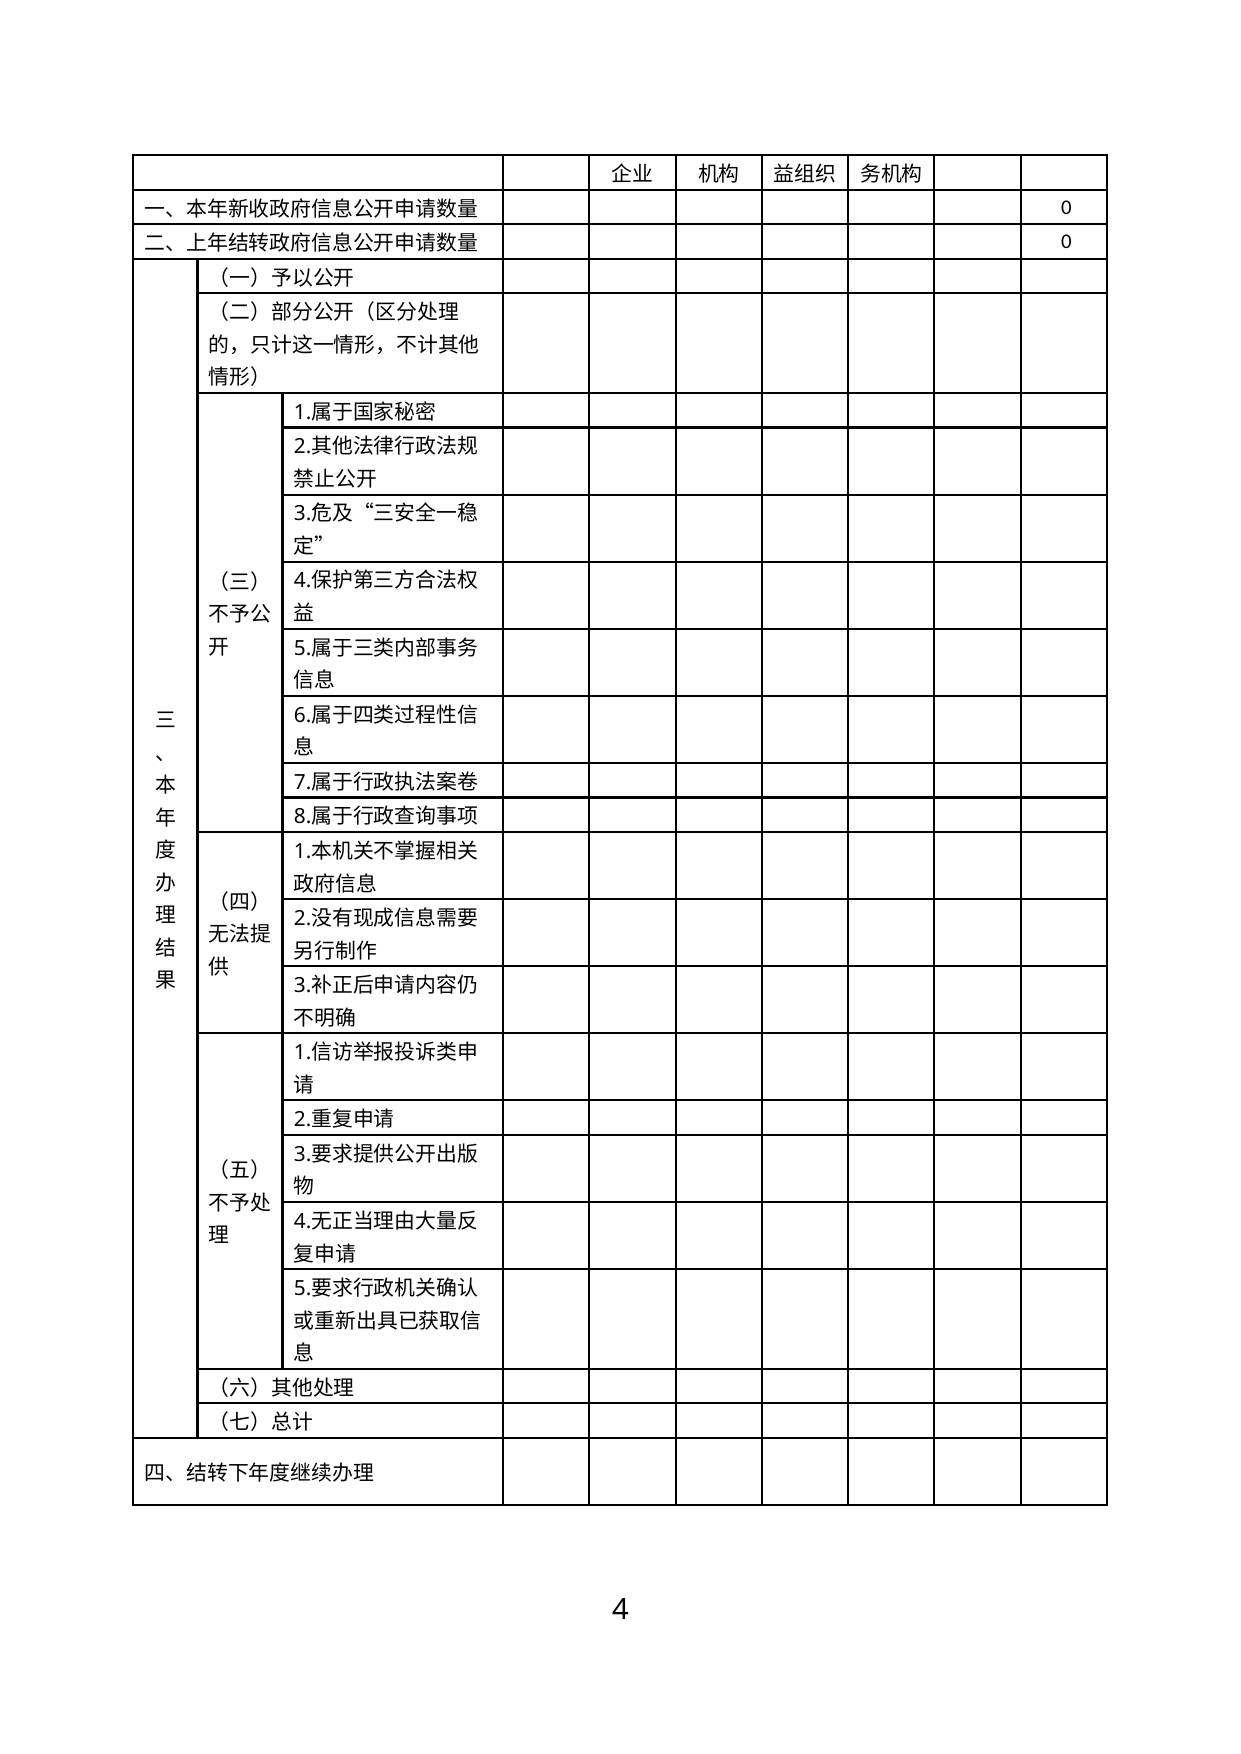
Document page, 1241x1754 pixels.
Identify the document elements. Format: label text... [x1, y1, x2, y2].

table_cell [590, 630, 675, 695]
table_cell [849, 697, 933, 762]
table_cell （二）部分公开（区分处理的，只计这一情形，不计其他情形） [199, 294, 502, 392]
table_cell [590, 799, 675, 831]
table_cell [504, 496, 588, 561]
table_cell [1022, 1370, 1106, 1402]
table_cell 三、本年度办理结果 [134, 260, 196, 1437]
table_cell [1022, 496, 1106, 561]
table_cell [677, 394, 761, 426]
table_cell [590, 1203, 675, 1268]
table_cell [763, 967, 847, 1032]
table_cell [677, 833, 761, 898]
table_cell [677, 496, 761, 561]
table_cell [590, 225, 675, 258]
table_cell [504, 1439, 588, 1504]
table_cell 3.危及“三安全一稳定” [284, 496, 502, 561]
table_cell [763, 563, 847, 628]
table_cell [849, 1136, 933, 1201]
table_cell [504, 630, 588, 695]
table_cell 社会公益组织 [763, 156, 847, 188]
table_cell 1.属于国家秘密 [284, 394, 502, 426]
table_cell [849, 900, 933, 965]
table_cell [504, 1404, 588, 1437]
table_cell [935, 394, 1020, 426]
table_cell [935, 833, 1020, 898]
table_cell [590, 900, 675, 965]
table_cell [504, 225, 588, 258]
table_cell [935, 1370, 1020, 1402]
table_cell [849, 225, 933, 258]
table_cell 1.信访举报投诉类申请 [284, 1034, 502, 1099]
table_cell [504, 900, 588, 965]
table_cell （三）不予公开 [199, 394, 281, 831]
table_cell [763, 225, 847, 258]
table_cell [677, 1439, 761, 1504]
table_cell [1022, 563, 1106, 628]
table_cell [763, 429, 847, 493]
table_cell [677, 1270, 761, 1368]
table_cell [763, 697, 847, 762]
table_cell 4.无正当理由大量反复申请 [284, 1203, 502, 1268]
table_cell [849, 294, 933, 392]
table_cell [763, 1404, 847, 1437]
table_cell [504, 1203, 588, 1268]
table_cell [590, 294, 675, 392]
table_cell [504, 429, 588, 493]
table_cell [504, 1101, 588, 1134]
table_cell [1022, 429, 1106, 493]
table_cell [935, 1404, 1020, 1437]
table_cell [677, 697, 761, 762]
table_cell [849, 1203, 933, 1268]
table_cell [504, 967, 588, 1032]
table_cell [849, 1270, 933, 1368]
table_cell 1.本机关不掌握相关政府信息 [284, 833, 502, 898]
table_cell [849, 563, 933, 628]
table_cell 3.要求提供公开出版物 [284, 1136, 502, 1201]
table_cell [677, 1136, 761, 1201]
table_cell 科研 机构 [677, 156, 761, 188]
table_cell [763, 394, 847, 426]
table_cell [590, 429, 675, 493]
table_cell [1022, 1101, 1106, 1134]
table_cell [590, 260, 675, 292]
table_cell [763, 764, 847, 796]
table_cell 一、本年新收政府信息公开申请数量 [134, 191, 502, 223]
table_cell [763, 1101, 847, 1134]
table_cell [1022, 260, 1106, 292]
table_cell [1022, 394, 1106, 426]
table_cell [504, 1136, 588, 1201]
table_cell [849, 1034, 933, 1099]
table_cell 0 [1022, 191, 1106, 223]
table_cell [763, 260, 847, 292]
table_cell [849, 1101, 933, 1134]
table_cell [763, 1034, 847, 1099]
table_cell [590, 967, 675, 1032]
table_cell [1022, 697, 1106, 762]
table_cell 2.没有现成信息需要另行制作 [284, 900, 502, 965]
table_cell 5.属于三类内部事务信息 [284, 630, 502, 695]
table_cell （七）总计 [199, 1404, 502, 1437]
table_cell [1022, 1439, 1106, 1504]
table_cell [677, 1101, 761, 1134]
table_cell [935, 1136, 1020, 1201]
table_cell （六）其他处理 [199, 1370, 502, 1402]
table_cell [935, 697, 1020, 762]
table_cell [504, 1034, 588, 1099]
table_cell [677, 225, 761, 258]
table_cell [849, 191, 933, 223]
table_cell 5.要求行政机关确认或重新出具已获取信息 [284, 1270, 502, 1368]
table_cell [763, 496, 847, 561]
table_cell [763, 294, 847, 392]
table_cell [504, 1270, 588, 1368]
table_cell [849, 764, 933, 796]
table_cell [1022, 1270, 1106, 1368]
table_cell 二、上年结转政府信息公开申请数量 [134, 225, 502, 258]
table_cell [590, 563, 675, 628]
table_cell [677, 799, 761, 831]
table_cell （四）无法提供 [199, 833, 281, 1032]
table_cell [590, 1270, 675, 1368]
table_cell [935, 191, 1020, 223]
table_cell 法律服务机构 [849, 156, 933, 188]
table_cell [849, 496, 933, 561]
table_cell [504, 394, 588, 426]
table_cell [504, 191, 588, 223]
table_cell [849, 833, 933, 898]
table_cell [590, 191, 675, 223]
table_cell [849, 630, 933, 695]
table_cell [590, 496, 675, 561]
table_cell [1022, 1404, 1106, 1437]
table_cell [849, 967, 933, 1032]
table_cell [935, 967, 1020, 1032]
table_cell [677, 1404, 761, 1437]
table_cell [504, 833, 588, 898]
table_cell [1022, 833, 1106, 898]
table_cell [504, 1370, 588, 1402]
table_cell [1022, 1034, 1106, 1099]
table_cell [849, 1404, 933, 1437]
table_cell 2.其他法律行政法规禁止公开 [284, 429, 502, 493]
table_cell [935, 225, 1020, 258]
table_cell [1022, 294, 1106, 392]
table_cell [935, 294, 1020, 392]
table_cell 四、结转下年度继续办理 [134, 1439, 502, 1504]
table_cell [935, 1203, 1020, 1268]
table_cell [935, 1034, 1020, 1099]
table_cell [935, 1439, 1020, 1504]
table_cell 商业 企业 [590, 156, 675, 188]
table_cell [849, 429, 933, 493]
table_cell [504, 697, 588, 762]
table_cell [935, 496, 1020, 561]
table_cell [1022, 764, 1106, 796]
table_cell [590, 1034, 675, 1099]
table_cell [849, 799, 933, 831]
table_cell （五）不予处理 [199, 1034, 281, 1368]
table_cell [677, 764, 761, 796]
table_cell [590, 833, 675, 898]
table_cell [677, 294, 761, 392]
table_cell [763, 1203, 847, 1268]
table_cell [590, 1136, 675, 1201]
table_cell [504, 799, 588, 831]
table_cell [935, 260, 1020, 292]
table_cell [1022, 900, 1106, 965]
table_cell [1022, 799, 1106, 831]
table_cell [504, 764, 588, 796]
table_cell [590, 1370, 675, 1402]
table_cell [504, 260, 588, 292]
table_cell [590, 1404, 675, 1437]
table_cell [849, 394, 933, 426]
table_cell [590, 1101, 675, 1134]
table_cell 8.属于行政查询事项 [284, 799, 502, 831]
table_cell [763, 1270, 847, 1368]
table_cell [763, 900, 847, 965]
table_cell [677, 429, 761, 493]
table_cell [935, 630, 1020, 695]
table_cell [677, 1034, 761, 1099]
table_cell [763, 1370, 847, 1402]
table_cell [763, 630, 847, 695]
table_cell [849, 1439, 933, 1504]
table_cell [677, 630, 761, 695]
table_cell [849, 260, 933, 292]
table_cell [1022, 1203, 1106, 1268]
table_cell [590, 697, 675, 762]
table_cell [763, 1439, 847, 1504]
table_cell （一）予以公开 [199, 260, 502, 292]
table_cell [935, 563, 1020, 628]
table_cell [935, 429, 1020, 493]
table_cell 3.补正后申请内容仍不明确 [284, 967, 502, 1032]
table_cell 6.属于四类过程性信息 [284, 697, 502, 762]
table_cell [590, 764, 675, 796]
table_cell [763, 833, 847, 898]
table_cell [935, 900, 1020, 965]
table_cell 7.属于行政执法案卷 [284, 764, 502, 796]
table_cell [590, 394, 675, 426]
table_cell [935, 1270, 1020, 1368]
table_cell [677, 1370, 761, 1402]
table_cell [677, 967, 761, 1032]
table_cell [1022, 630, 1106, 695]
table_cell [763, 799, 847, 831]
table_cell 4.保护第三方合法权益 [284, 563, 502, 628]
table_cell [504, 563, 588, 628]
table_cell 其他 [935, 156, 1020, 188]
table_cell [677, 563, 761, 628]
table_cell [849, 1370, 933, 1402]
table_cell [935, 764, 1020, 796]
table_cell [763, 191, 847, 223]
table_cell [677, 191, 761, 223]
table_cell [677, 900, 761, 965]
table_cell 2.重复申请 [284, 1101, 502, 1134]
table_cell [504, 294, 588, 392]
table_cell [935, 799, 1020, 831]
table_cell [1022, 967, 1106, 1032]
table_cell [1022, 1136, 1106, 1201]
table_cell [935, 1101, 1020, 1134]
table_cell [590, 1439, 675, 1504]
table_cell [763, 1136, 847, 1201]
table_cell [677, 1203, 761, 1268]
table_cell [677, 260, 761, 292]
table_cell 0 [1022, 225, 1106, 258]
